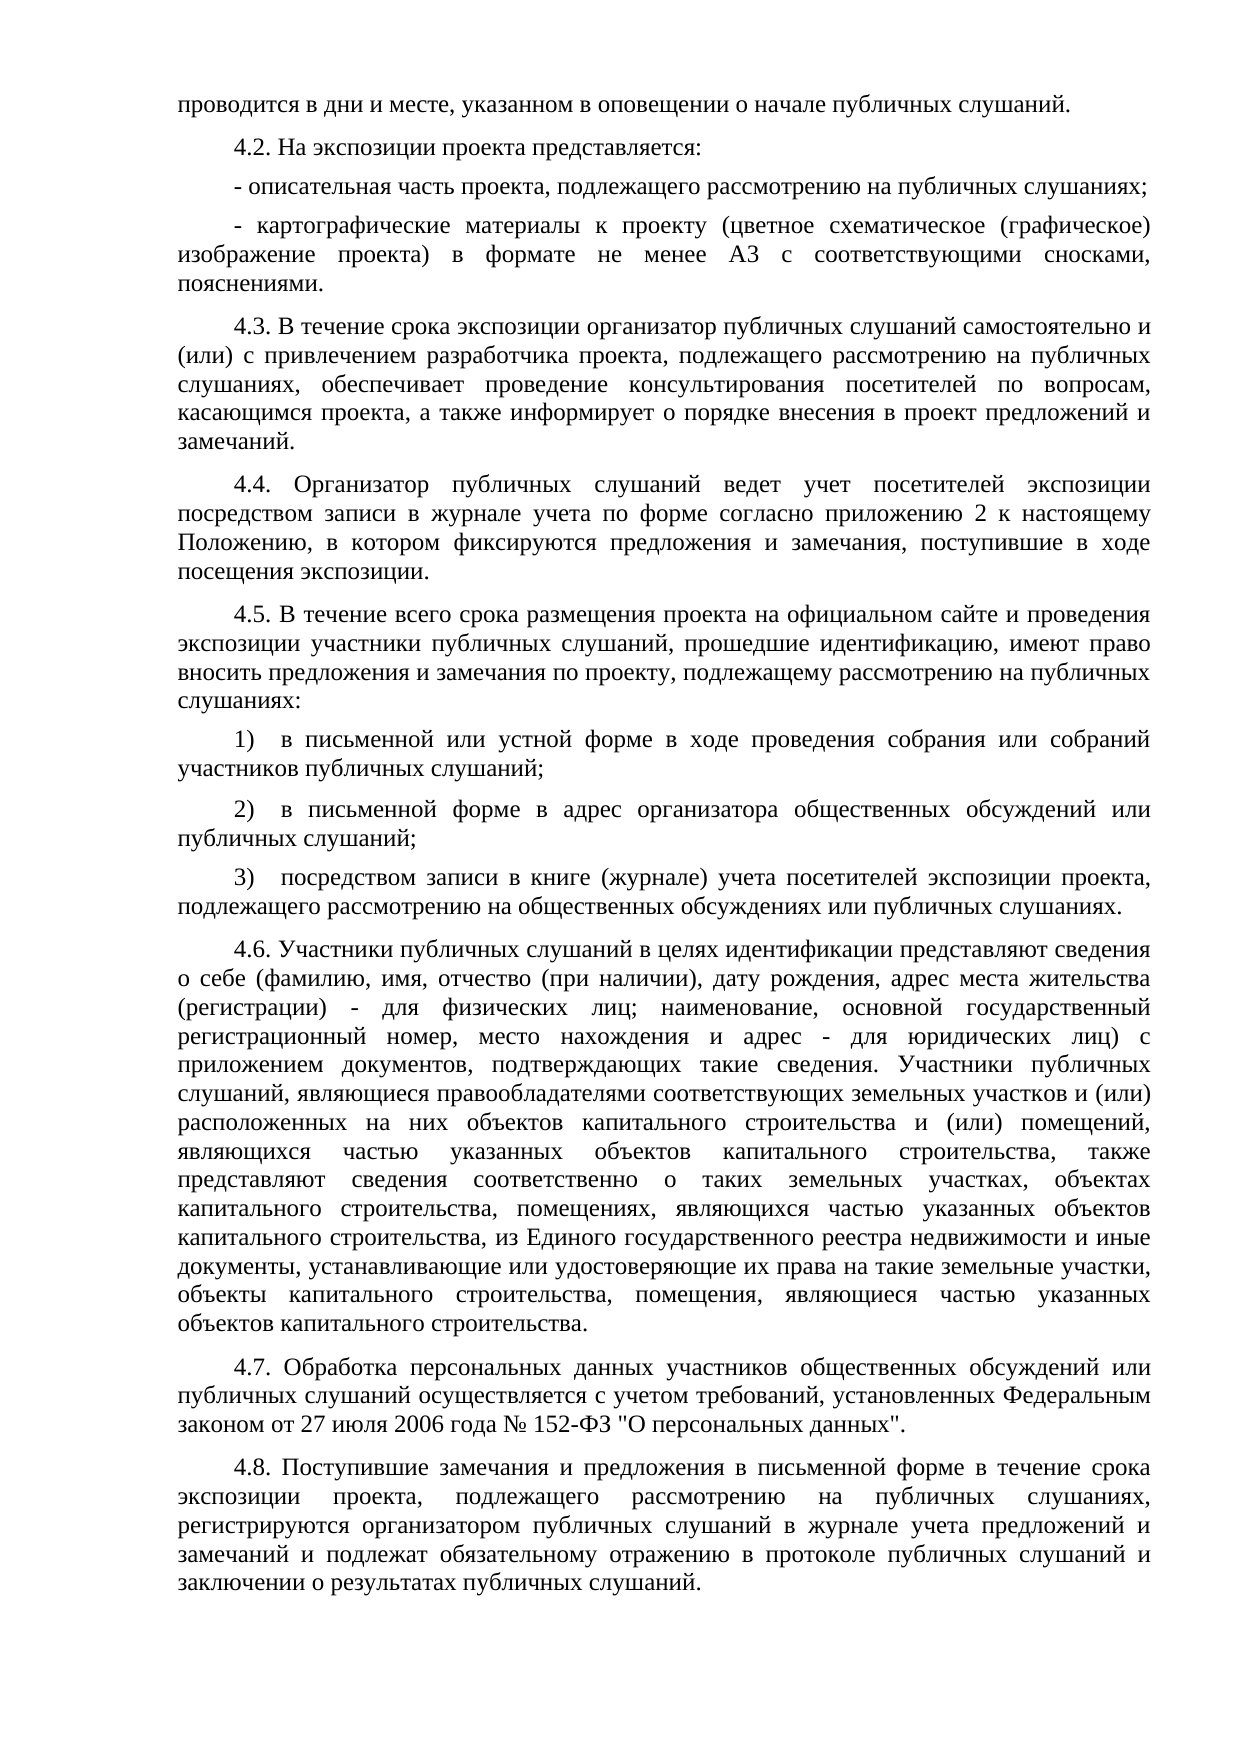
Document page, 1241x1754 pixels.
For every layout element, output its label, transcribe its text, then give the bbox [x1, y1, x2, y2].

text 4.8. Поступившие замечания и предложения в письменной форме в течение срока экспозиции проекта, подлежащего рассмотрению на публичных слушаниях, регистрируются организатором публичных слушаний в журнале учета предложений и замечаний и подлежат обязательному отражению в протоколе публичных слушаний и заключении о результатах публичных слушаний. [177, 1452, 1152, 1596]
text 4.5. В течение всего срока размещения проекта на официальном сайте и проведения экспозиции участники публичных слушаний, прошедшие идентификацию, имеют право вносить предложения и замечания по проекту, подлежащему рассмотрению на публичных слушаниях: [177, 599, 1152, 714]
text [177, 89, 1152, 117]
text 4.6. Участники публичных слушаний в целях идентификации представляют сведения о себе (фамилию, имя, отчество (при наличии), дату рождения, адрес места жительства (регистрации) - для физических лиц; наименование, основной государственный регистрационный номер, место нахождения и адрес - для юридических лиц) с приложением документов, подтверждающих такие сведения. Участники публичных слушаний, являющиеся правообладателями соответствующих земельных участков и (или) расположенных на них объектов капитального строительства и (или) помещений, являющихся частью указанных объектов капитального строительства, также представляют сведения соответственно о таких земельных участках, объектах капитального строительства, помещениях, являющихся частью указанных объектов капитального строительства, из Единого государственного реестра недвижимости и иные документы, устанавливающие или удостоверяющие их права на такие земельные участки, объекты капитального строительства, помещения, являющиеся частью указанных объектов капитального строительства. [177, 934, 1152, 1337]
list посредством записи в книге (журнале) учета посетителей экспозиции проекта, подлежащего рассмотрению на общественных обсуждениях или публичных слушаниях. [177, 862, 1152, 920]
list в письменной форме в адрес организатора общественных обсуждений или публичных слушаний; [177, 794, 1152, 852]
text 4.3. В течение срока экспозиции организатор публичных слушаний самостоятельно и (или) с привлечением разработчика проекта, подлежащего рассмотрению на публичных слушаниях, обеспечивает проведение консультирования посетителей по вопросам, касающимся проекта, а также информирует о порядке внесения в проект предложений и замечаний. [177, 311, 1152, 455]
text - картографические материалы к проекту (цветное схематическое (графическое) изображение проекта) в формате не менее А3 с соответствующими сносками, пояснениями. [177, 210, 1152, 297]
text - описательная часть проекта, подлежащего рассмотрению на публичных слушаниях; [177, 171, 1152, 200]
text 4.2. На экспозиции проекта представляется: [177, 132, 1152, 161]
list в письменной или устной форме в ходе проведения собрания или собраний участников публичных слушаний; [177, 724, 1152, 782]
text 4.4. Организатор публичных слушаний ведет учет посетителей экспозиции посредством записи в журнале учета по форме согласно приложению 2 к настоящему Положению, в котором фиксируются предложения и замечания, поступившие в ходе посещения экспозиции. [177, 469, 1152, 584]
text 4.7. Обработка персональных данных участников общественных обсуждений или публичных слушаний осуществляется с учетом требований, установленных Федеральным законом от 27 июля 2006 года № 152-ФЗ "О персональных данных". [177, 1352, 1152, 1438]
